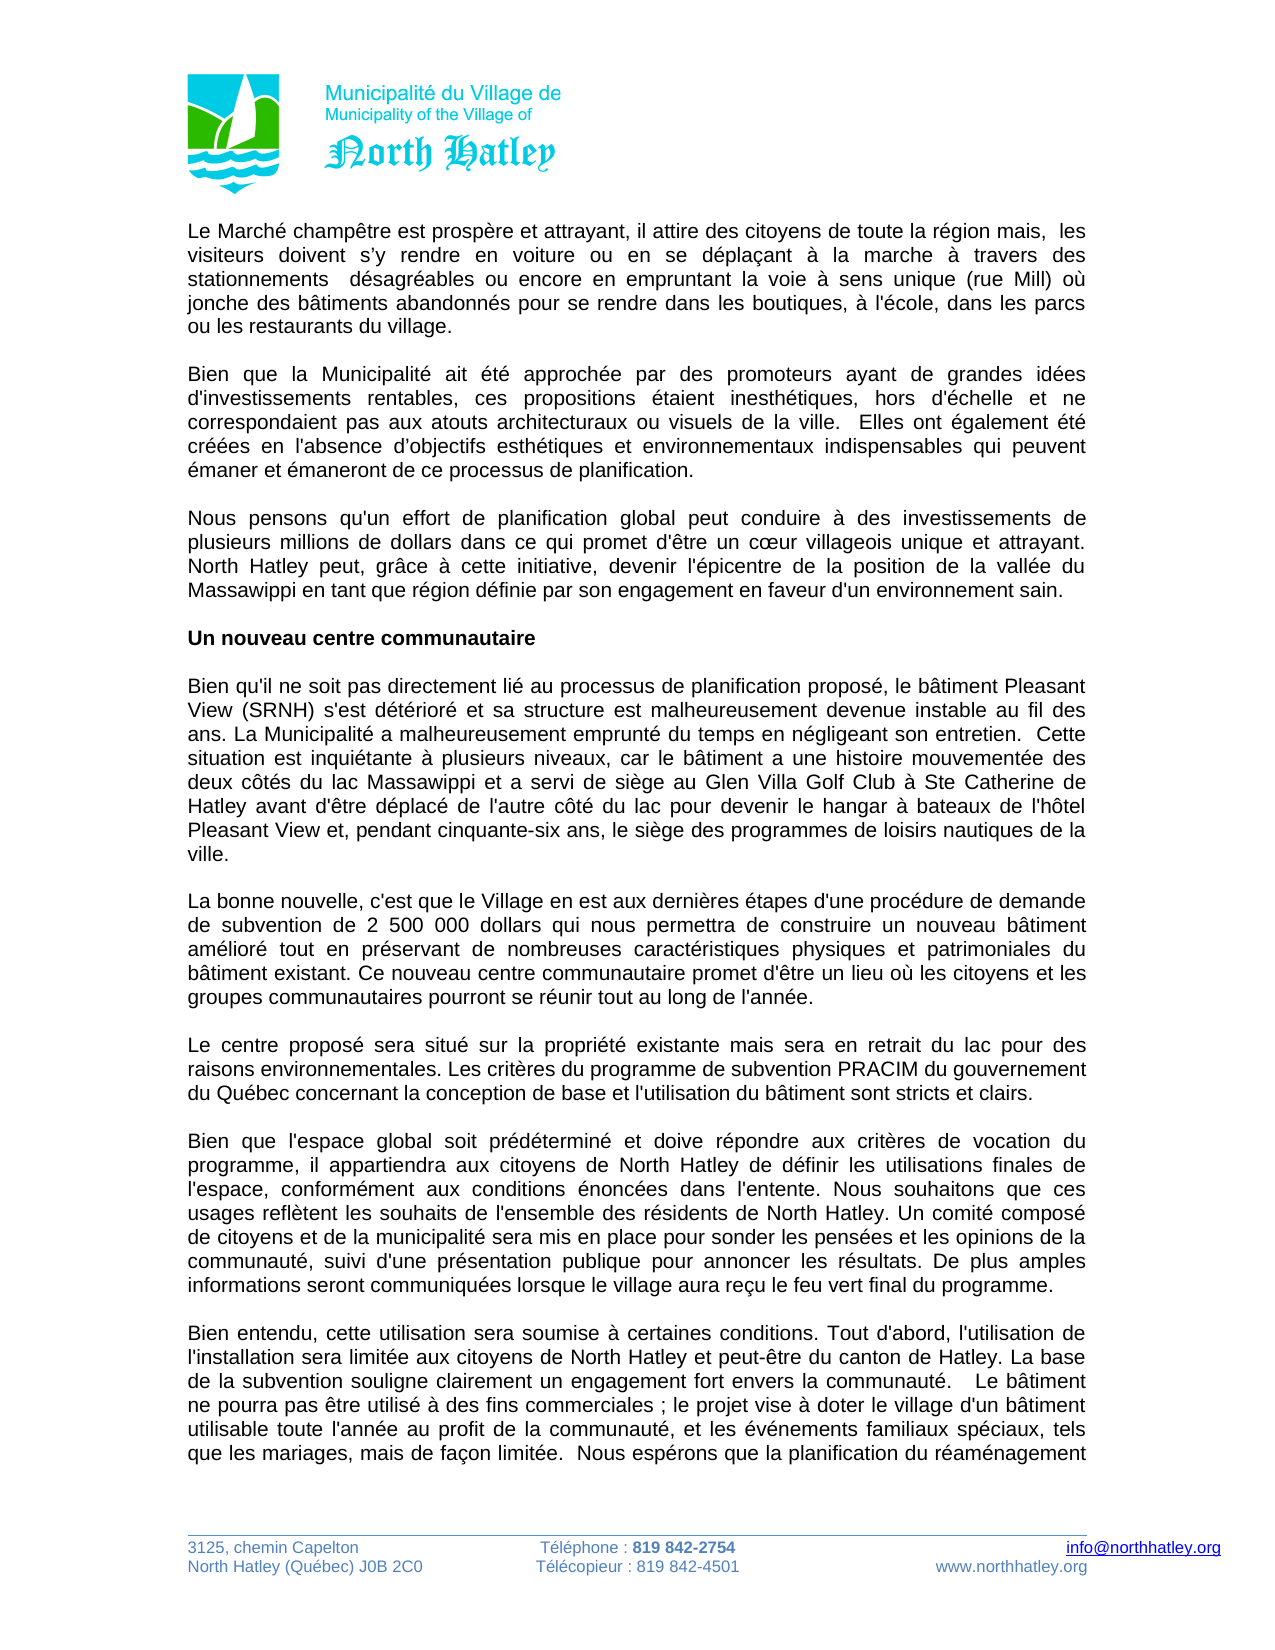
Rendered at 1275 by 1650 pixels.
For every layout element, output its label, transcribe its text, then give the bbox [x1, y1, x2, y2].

picture [187, 73, 561, 195]
text Nous pensons qu'un effort de planification global peut conduire à des investissements de plusieurs millions de dollars dans ce qui promet d'être un cœur villageois unique et attrayant. North Hatley peut, grâce à cette initiative, devenir l'épicentre de la position de la vallée du Massawippi en tant que région définie par son engagement en faveur d'un environnement sain. [187, 506, 1087, 602]
text La bonne nouvelle, c'est que le Village en est aux dernières étapes d'une procédure de demande de subvention de 2 500 000 dollars qui nous permettra de construire un nouveau bâtiment amélioré tout en préservant de nombreuses caractéristiques physiques et patrimoniales du bâtiment existant. Ce nouveau centre communautaire promet d'être un lieu où les citoyens et les groupes communautaires pourront se réunir tout au long de l'année. [187, 889, 1087, 1009]
text Le Marché champêtre est prospère et attrayant, il attire des citoyens de toute la région mais, les visiteurs doivent s’y rendre en voiture ou en se déplaçant à la marche à travers des stationnements désagréables ou encore en empruntant la voie à sens unique (rue Mill) où jonche des bâtiments abandonnés pour se rendre dans les boutiques, à l'école, dans les parcs ou les restaurants du village. [187, 218, 1087, 338]
text Bien qu'il ne soit pas directement lié au processus de planification proposé, le bâtiment Pleasant View (SRNH) s'est détérioré et sa structure est malheureusement devenue instable au fil des ans. La Municipalité a malheureusement emprunté du temps en négligeant son entretien. Cette situation est inquiétante à plusieurs niveaux, car le bâtiment a une histoire mouvementée des deux côtés du lac Massawippi et a servi de siège au Glen Villa Golf Club à Ste Catherine de Hatley avant d'être déplacé de l'autre côté du lac pour devenir le hangar à bateaux de l'hôtel Pleasant View et, pendant cinquante-six ans, le siège des programmes de loisirs nautiques de la ville. [187, 674, 1087, 865]
text Le centre proposé sera situé sur la propriété existante mais sera en retrait du lac pour des raisons environnementales. Les critères du programme de subvention PRACIM du gouvernement du Québec concernant la conception de base et l'utilisation du bâtiment sont stricts et clairs. [187, 1033, 1087, 1105]
text Bien que la Municipalité ait été approchée par des promoteurs ayant de grandes idées d'investissements rentables, ces propositions étaient inesthétiques, hors d'échelle et ne correspondaient pas aux atouts architecturaux ou visuels de la ville. Elles ont également été créées en l'absence d’objectifs esthétiques et environnementaux indispensables qui peuvent émaner et émaneront de ce processus de planification. [187, 362, 1087, 482]
text Bien que l'espace global soit prédéterminé et doive répondre aux critères de vocation du programme, il appartiendra aux citoyens de North Hatley de définir les utilisations finales de l'espace, conformément aux conditions énoncées dans l'entente. Nous souhaitons que ces usages reflètent les souhaits de l'ensemble des résidents de North Hatley. Un comité composé de citoyens et de la municipalité sera mis en place pour sonder les pensées et les opinions de la communauté, suivi d'une présentation publique pour annoncer les résultats. De plus amples informations seront communiquées lorsque le village aura reçu le feu vert final du programme. [187, 1129, 1087, 1297]
text Un nouveau centre communautaire [187, 626, 1087, 650]
